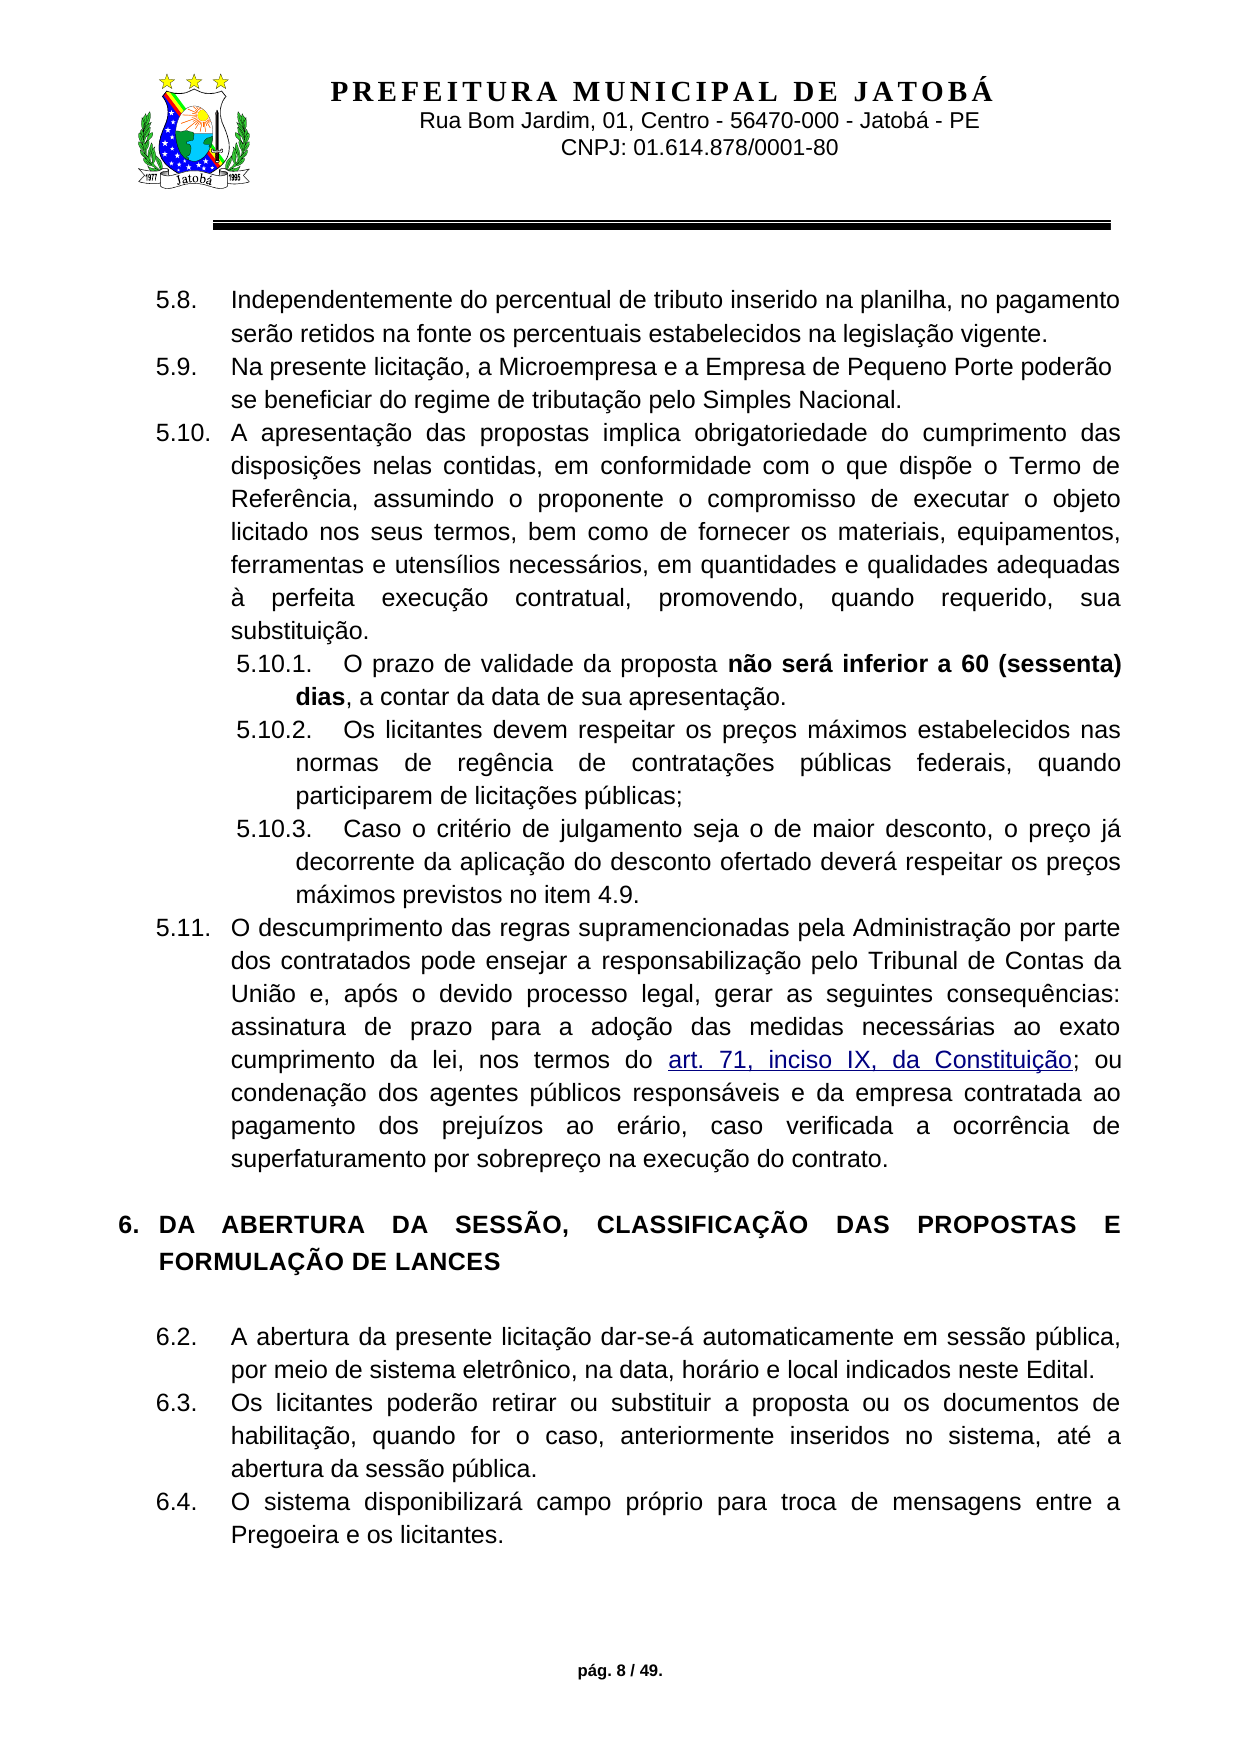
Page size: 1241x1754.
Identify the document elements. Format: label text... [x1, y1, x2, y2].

list A apresentação das propostas implica obrigatoriedade do cumprimento das disposições nelas contidas, em conformidade com o que dispõe o Termo de Referência, assumindo o proponente o compromisso de executar o objeto licitado nos seus termos, bem como de fornecer os materiais, equipamentos, ferramentas e utensílios necessários, em quantidades e qualidades adequadas à perfeita execução contratual, promovendo, quando requerido, sua substituição. [156, 418, 1122, 644]
list O prazo de validade da proposta não será inferior a 60 (sessenta) dias, a contar da data de sua apresentação. [236, 649, 1122, 711]
list Os licitantes poderão retirar ou substituir a proposta ou os documentos de habilitação, quando for o caso, anteriormente inseridos no sistema, até a abertura da sessão pública. [156, 1388, 1122, 1483]
list Caso o critério de julgamento seja o de maior desconto, o preço já decorrente da aplicação do desconto ofertado deverá respeitar os preços máximos previstos no item 4.9. [236, 814, 1122, 909]
list Independentemente do percentual de tributo inserido na planilha, no pagamento serão retidos na fonte os percentuais estabelecidos na legislação vigente. [156, 286, 1122, 347]
list Os licitantes devem respeitar os preços máximos estabelecidos nas normas de regência de contratações públicas federais, quando participarem de licitações públicas; [236, 715, 1122, 809]
list Na presente licitação, a Microempresa e a Empresa de Pequeno Porte poderão se beneficiar do regime de tributação pelo Simples Nacional. [156, 352, 1122, 413]
list O sistema disponibilizará campo próprio para troca de mensagens entre a Pregoeira e os licitantes. [156, 1487, 1122, 1549]
list O descumprimento das regras supramencionadas pela Administração por parte dos contratados pode ensejar a responsabilização pelo Tribunal de Contas da União e, após o devido processo legal, gerar as seguintes consequências: assinatura de prazo para a adoção das medidas necessárias ao exato cumprimento da lei, nos termos do art. 71, inciso IX, da Constituição; ou condenação dos agentes públicos responsáveis e da empresa contratada ao pagamento dos prejuízos ao erário, caso verificada a ocorrência de superfaturamento por sobrepreço na execução do contrato. [156, 913, 1122, 1173]
list DA ABERTURA DA SESSÃO, CLASSIFICAÇÃO DAS PROPOSTAS E FORMULAÇÃO DE LANCES [118, 1210, 1122, 1276]
list A abertura da presente licitação dar-se-á automaticamente em sessão pública, por meio de sistema eletrônico, na data, horário e local indicados neste Edital. [156, 1322, 1122, 1384]
